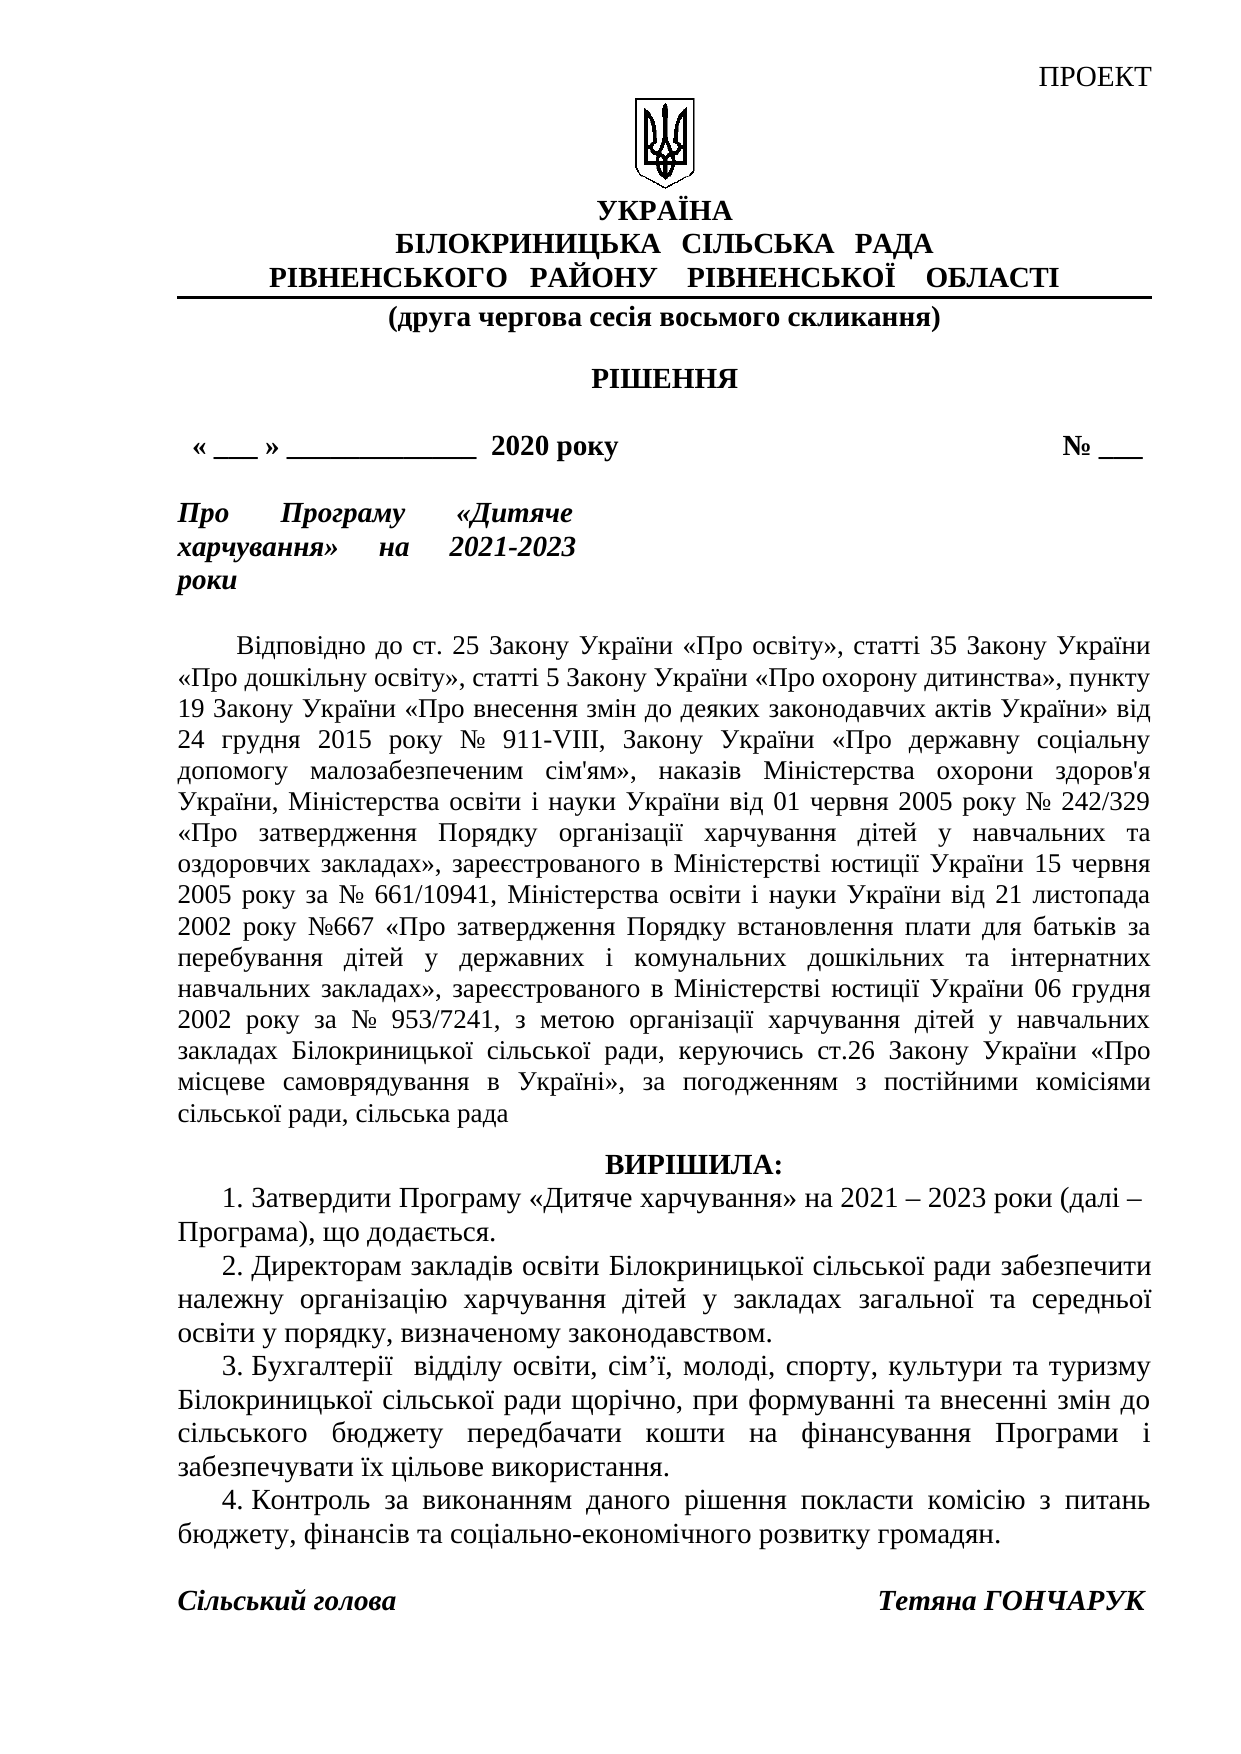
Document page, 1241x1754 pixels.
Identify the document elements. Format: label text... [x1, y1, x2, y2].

text Про Програму «Дитяче харчування» на 2021-2023 роки [177, 495, 576, 596]
text (друга чергова сесія восьмого скликання) [177, 299, 1152, 332]
text Сільський голова Тетяна ГОНЧАРУК [177, 1583, 1152, 1617]
list Затвердити Програму «Дитяче харчування» на 2021 – 2023 роки (далі – Програма), що додається. [177, 1181, 1152, 1248]
text РІШЕННЯ [177, 361, 1152, 395]
text ПРОЕКТ [177, 59, 1152, 93]
list Директорам закладів освіти Білокриницької сільської ради забезпечити належну організацію харчування дітей у закладах загальної та середньої освіти у порядку, визначеному законодавством. [177, 1248, 1152, 1348]
text Білокриницька сільська рада [177, 227, 1152, 260]
list Контроль за виконанням даного рішення покласти комісію з питань бюджету, фінансів та соціально-економічного розвитку громадян. [177, 1482, 1152, 1549]
text ВИРІШИЛА: [177, 1147, 1152, 1181]
text « ___ » _____________ 2020 року № ___ [177, 428, 1152, 462]
list Бухгалтерії відділу освіти, сім’ї, молоді, спорту, культури та туризму Білокриницької сільської ради щорічно, при формуванні та внесенні змін до сільського бюджету передбачати кошти на фінансування Програми і забезпечувати їх цільове використання. [177, 1348, 1152, 1482]
text УКРАЇНА [177, 193, 1152, 227]
text Рівненського району Рівненської області [177, 260, 1152, 296]
